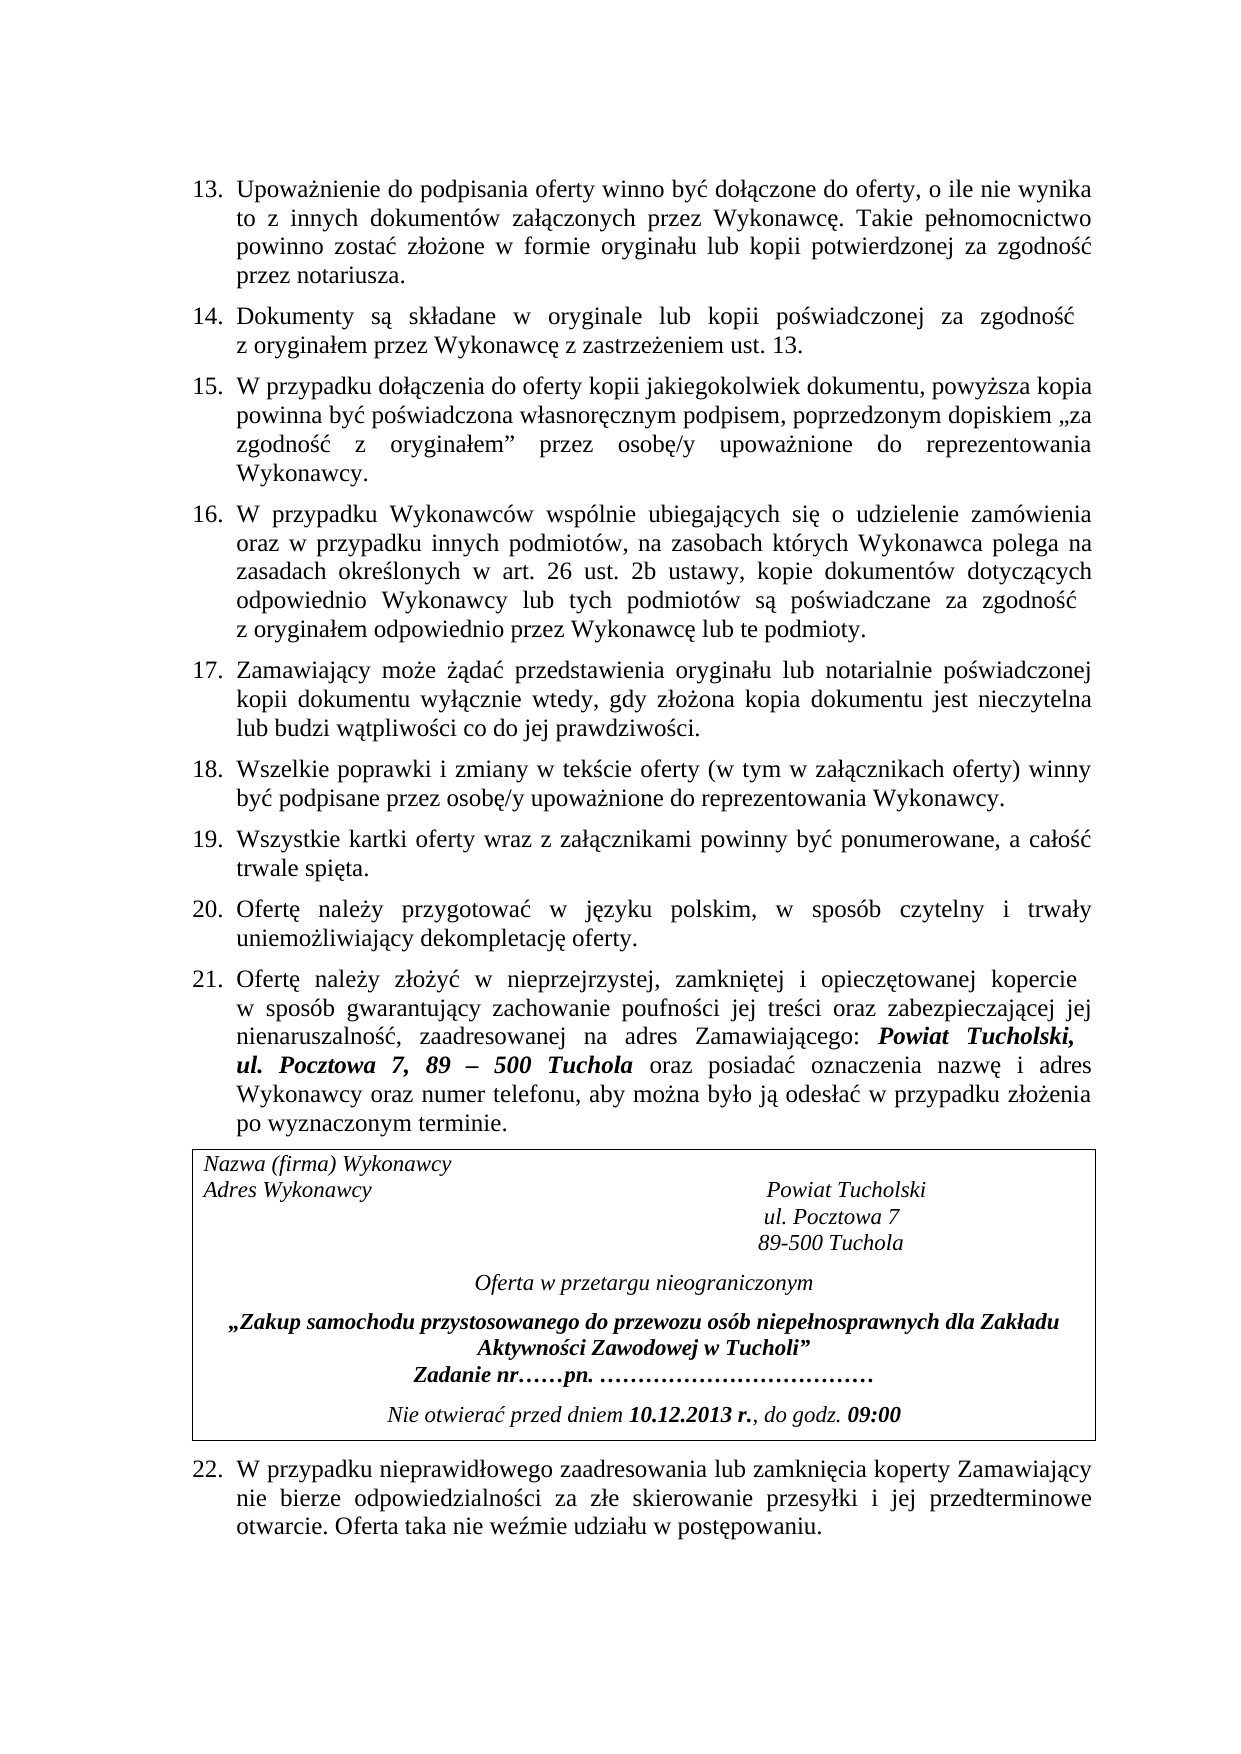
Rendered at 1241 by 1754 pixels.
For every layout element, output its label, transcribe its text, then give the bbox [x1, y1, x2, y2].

list Ofertę należy złożyć w nieprzejrzystej, zamkniętej i opieczętowanej kopercie w sposób gwarantujący zachowanie poufności jej treści oraz zabezpieczającej jej nienaruszalność, zaadresowanej na adres Zamawiającego: Powiat Tucholski, ul. Pocztowa 7, 89 – 500 Tuchola oraz posiadać oznaczenia nazwę i adres Wykonawcy oraz numer telefonu, aby można było ją odesłać w przypadku złożenia po wyznaczonym terminie. [192, 964, 1092, 1136]
list W przypadku Wykonawców wspólnie ubiegających się o udzielenie zamówienia oraz w przypadku innych podmiotów, na zasobach których Wykonawca polega na zasadach określonych w art. 26 ust. 2b ustawy, kopie dokumentów dotyczących odpowiednio Wykonawcy lub tych podmiotów są poświadczane za zgodność z oryginałem odpowiednio przez Wykonawcę lub te podmioty. [192, 499, 1092, 643]
list W przypadku dołączenia do oferty kopii jakiegokolwiek dokumentu, powyższa kopia powinna być poświadczona własnoręcznym podpisem, poprzedzonym dopiskiem „za zgodność z oryginałem” przez osobę/y upoważnione do reprezentowania Wykonawcy. [192, 371, 1092, 486]
list W przypadku nieprawidłowego zaadresowania lub zamknięcia koperty Zamawiający nie bierze odpowiedzialności za złe skierowanie przesyłki i jej przedterminowe otwarcie. Oferta taka nie weźmie udziału w postępowaniu. [192, 1454, 1092, 1540]
list Zamawiający może żądać przedstawienia oryginału lub notarialnie poświadczonej kopii dokumentu wyłącznie wtedy, gdy złożona kopia dokumentu jest nieczytelna lub budzi wątpliwości co do jej prawdziwości. [192, 655, 1092, 741]
list Dokumenty są składane w oryginale lub kopii poświadczonej za zgodność z oryginałem przez Wykonawcę z zastrzeżeniem ust. 13. [192, 301, 1092, 359]
list Wszystkie kartki oferty wraz z załącznikami powinny być ponumerowane, a całość trwale spięta. [192, 824, 1092, 881]
list Ofertę należy przygotować w języku polskim, w sposób czytelny i trwały uniemożliwiający dekompletację oferty. [192, 894, 1092, 951]
list Upoważnienie do podpisania oferty winno być dołączone do oferty, o ile nie wynika to z innych dokumentów załączonych przez Wykonawcę. Takie pełnomocnictwo powinno zostać złożone w formie oryginału lub kopii potwierdzonej za zgodność przez notariusza. [192, 174, 1092, 289]
table_header Nazwa (firma) Wykonawcy Adres Wykonawcy Powiat Tucholski ul. Pocztowa 7 89-500 Tuchola Oferta w przetargu nieograniczonym „Zakup samochodu przystosowanego do przewozu osób niepełnosprawnych dla Zakładu Aktywności Zawodowej w Tucholi” Zadanie nr……pn. ……………………………… Nie otwierać przed dniem 10.12.2013 r., do godz. 09:00 [193, 1150, 1095, 1440]
list Wszelkie poprawki i zmiany w tekście oferty (w tym w załącznikach oferty) winny być podpisane przez osobę/y upoważnione do reprezentowania Wykonawcy. [192, 754, 1092, 811]
